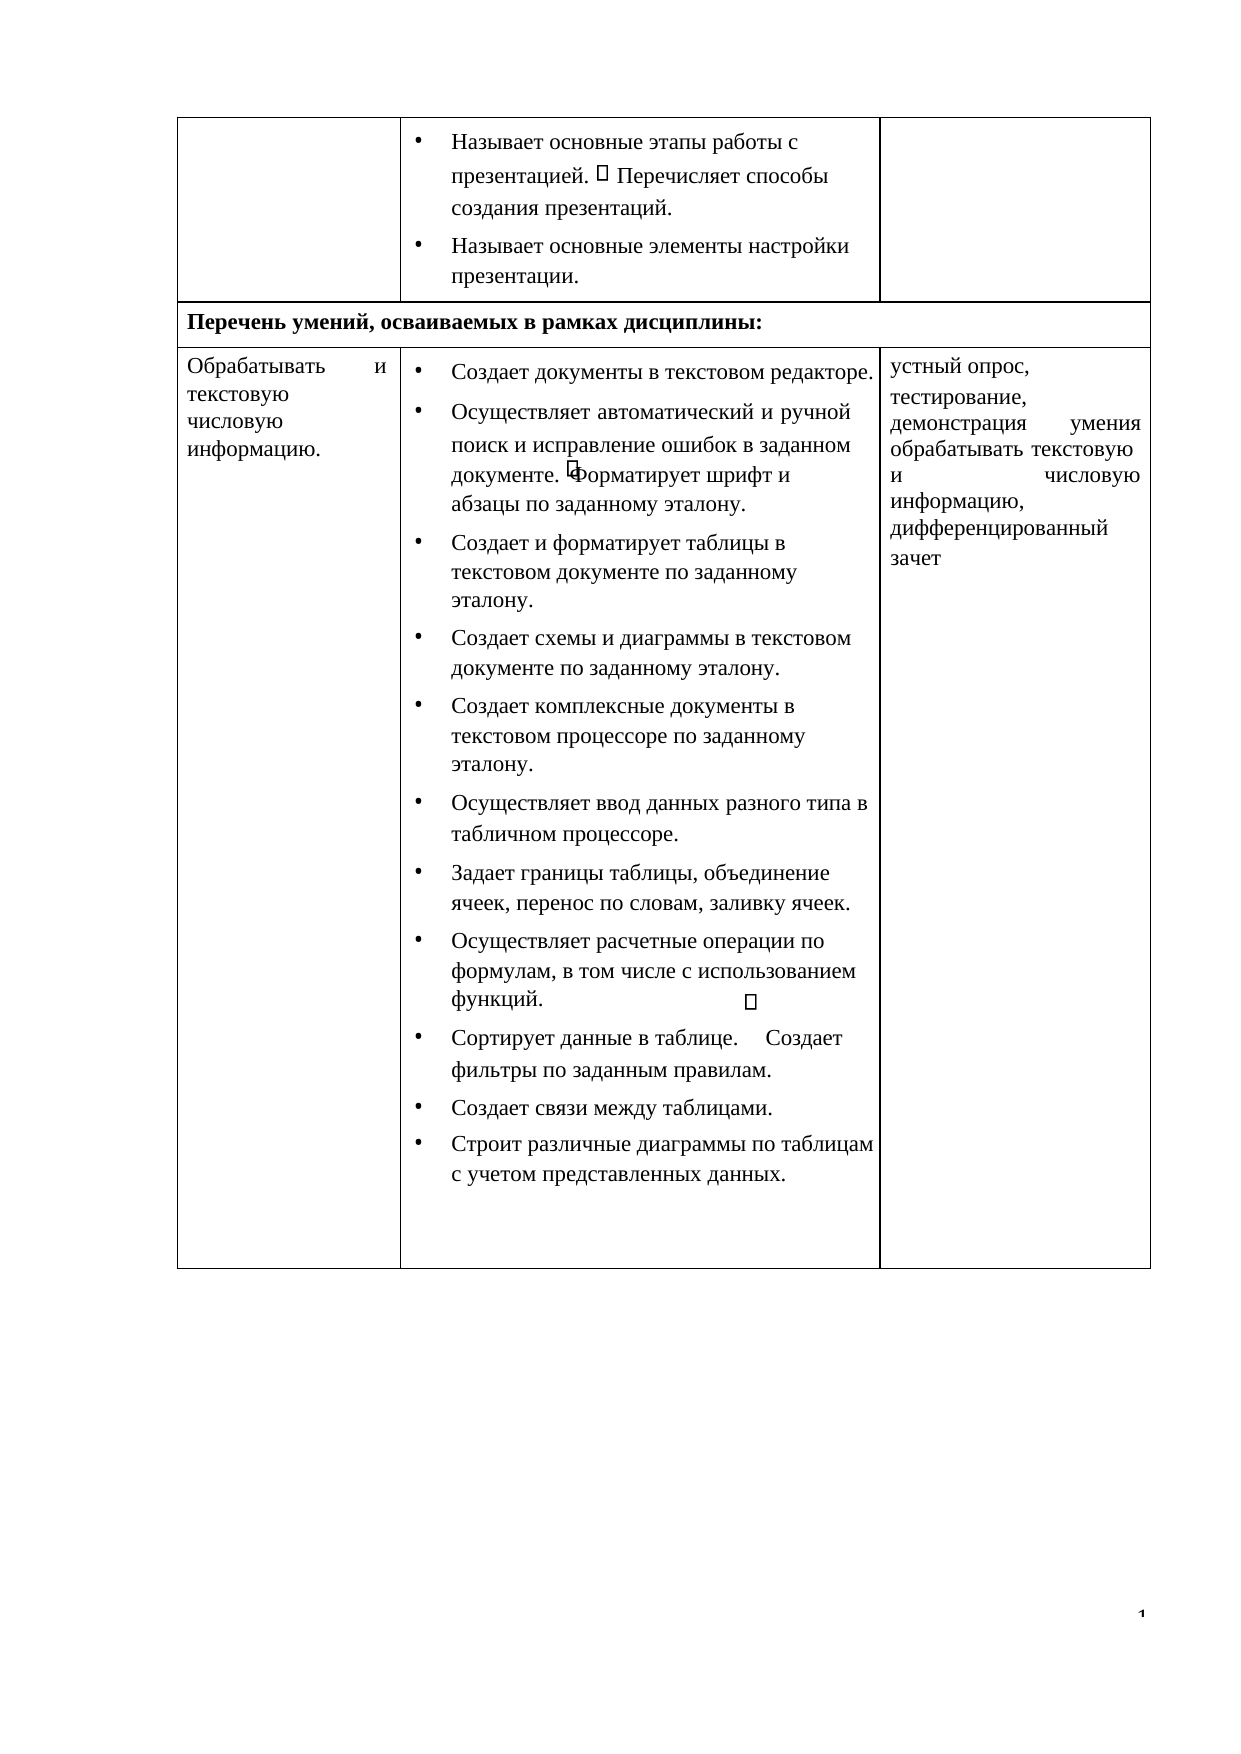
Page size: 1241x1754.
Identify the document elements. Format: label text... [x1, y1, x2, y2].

table_cell и [349, 348, 400, 1268]
table_cell Перечень умений, осваиваемых в рамках дисциплины: [178, 303, 1150, 347]
table_header [881, 118, 1150, 301]
table_header Называет основные этапы работы с презентацией. Перечисляет способы создания презентаций. Называет основные элементы настройки презентации. [401, 118, 879, 301]
table_cell Обрабатывать текстовую числовую информацию. [178, 348, 349, 1268]
table_cell Создает документы в текстовом редакторе. Осуществляет автоматический и ручной поиск и исправление ошибок в заданном документе. Форматирует шрифт и абзацы по заданному эталону. Создает и форматирует таблицы в текстовом документе по заданному эталону. Создает схемы и диаграммы в текстовом документе по заданному эталону. Создает комплексные документы в текстовом процессоре по заданному эталону. Осуществляет ввод данных разного типа в табличном процессоре. Задает границы таблицы, объединение ячеек, перенос по словам, заливку ячеек. Осуществляет расчетные операции по формулам, в том числе с использованием функций. Сортирует данные в таблице. Создает фильтры по заданным правилам. Создает связи между таблицами. Строит различные диаграммы по таблицам с учетом представленных данных. [401, 348, 879, 1268]
table_header [178, 118, 400, 301]
table_cell устный опрос, тестирование, демонстрация умения обрабатывать текстовую и числовую информацию, дифференцированный зачет [881, 348, 1150, 1268]
